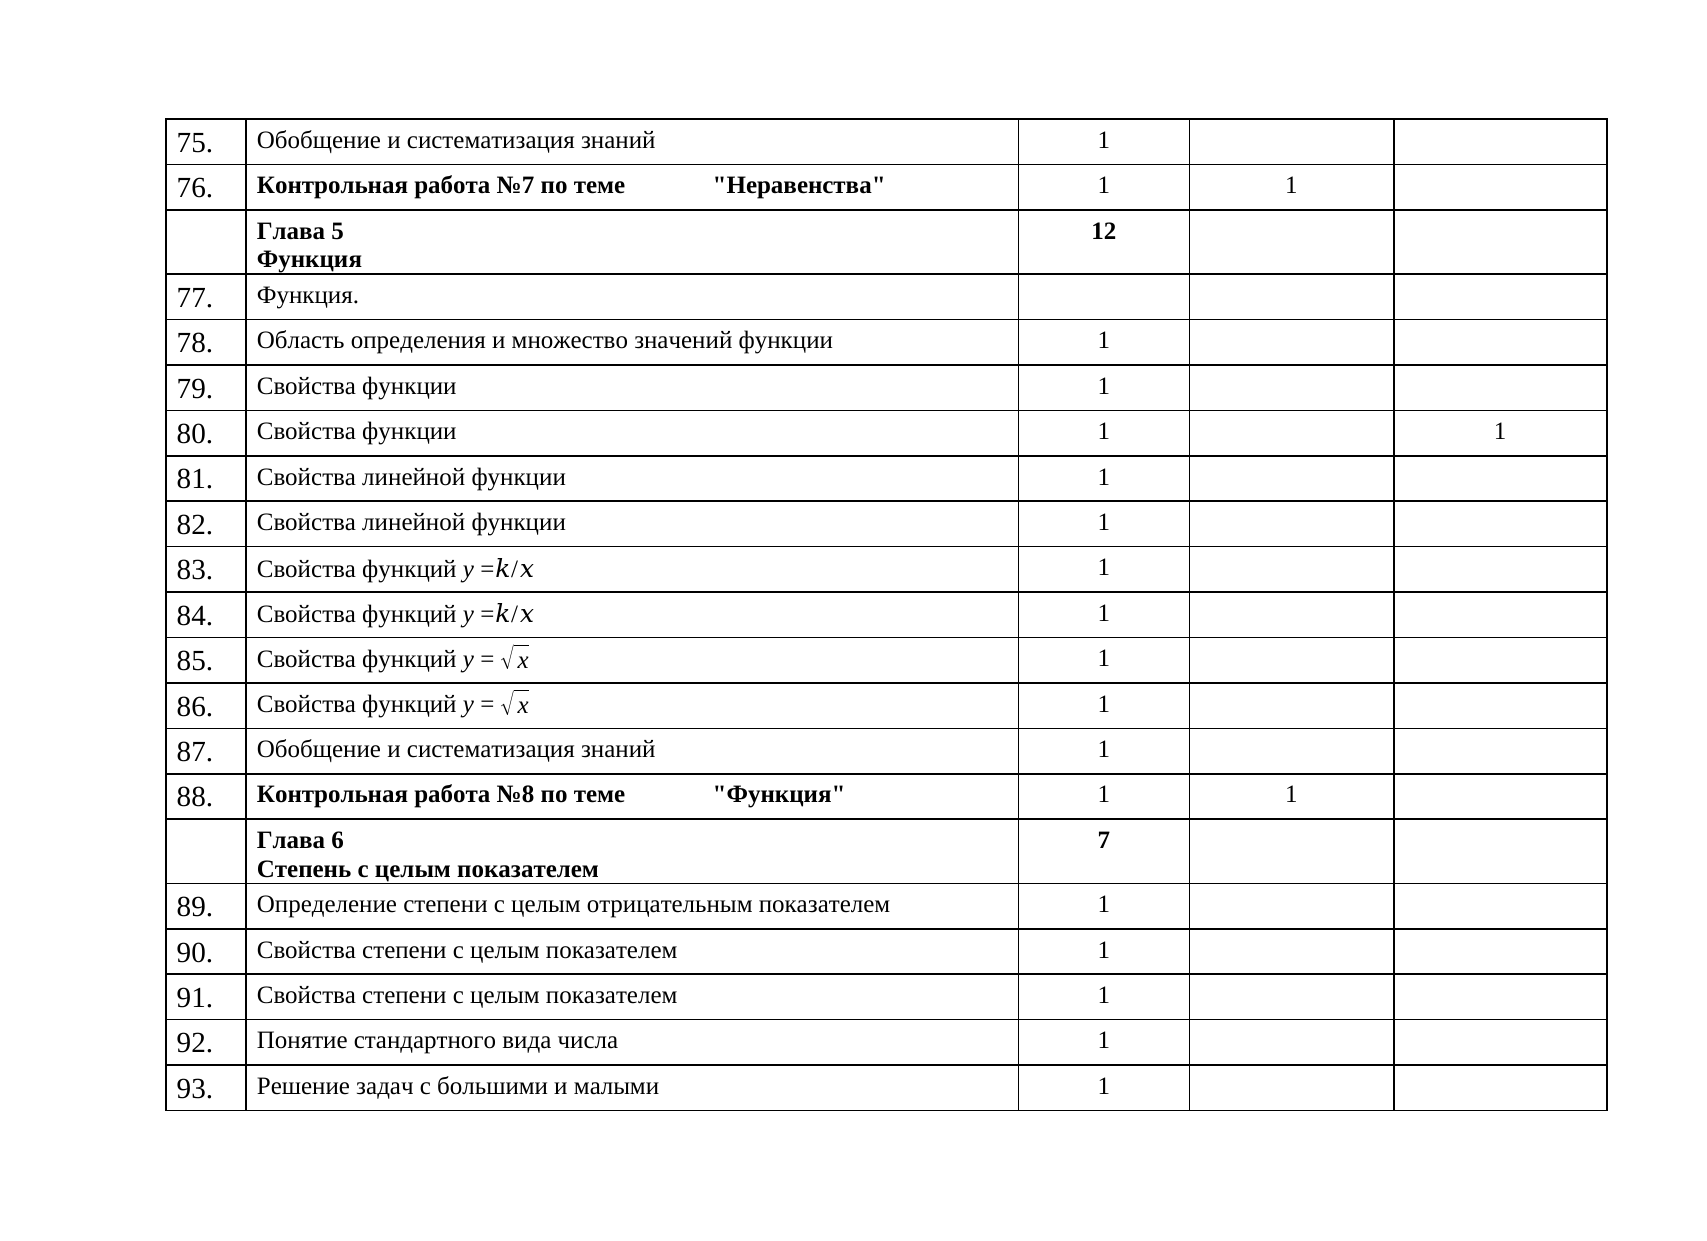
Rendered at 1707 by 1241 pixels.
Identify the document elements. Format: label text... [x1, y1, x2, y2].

table_cell [167, 547, 245, 591]
table_cell 1 [1019, 638, 1189, 682]
table_cell 1 [1019, 975, 1189, 1019]
table_cell Область определения и множество значений функции [247, 320, 1018, 364]
table_cell 1 [1019, 411, 1189, 455]
table_cell Глава 6 Степень с целым показателем [247, 820, 1018, 882]
table_cell Свойства степени с целым показателем [247, 975, 1018, 1019]
table_cell [1395, 120, 1606, 163]
table_cell Обобщение и систематизация знаний [247, 729, 1018, 773]
table_cell [1395, 366, 1606, 409]
table_cell Контрольная работа №7 по теме "Неравенства" [247, 165, 1018, 209]
table_cell [1395, 457, 1606, 500]
table_cell [167, 593, 245, 637]
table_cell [247, 1066, 1018, 1109]
table_cell 1 [1190, 165, 1393, 209]
table_cell [1395, 275, 1606, 319]
table_cell 1 [1019, 1066, 1189, 1109]
table_cell 1 [1395, 411, 1606, 455]
table_cell Контрольная работа №8 по теме "Функция" [247, 775, 1018, 818]
table_cell [167, 320, 245, 364]
table_cell 1 [1019, 1020, 1189, 1064]
table_cell [1395, 930, 1606, 973]
table_cell [167, 411, 245, 455]
table_cell 1 [1019, 366, 1189, 409]
table_cell Свойства степени с целым показателем [247, 930, 1018, 973]
table_cell 1 [1019, 120, 1189, 163]
table_cell [1190, 1020, 1393, 1064]
table_cell [1395, 320, 1606, 364]
table_cell [1395, 1066, 1606, 1109]
table_cell 1 [1019, 884, 1189, 928]
table_cell [1395, 593, 1606, 637]
table_cell [1395, 775, 1606, 818]
table_cell Понятие стандартного вида числа [247, 1020, 1018, 1064]
table_cell 1 [1019, 320, 1189, 364]
table_cell [1395, 502, 1606, 546]
table_cell [1395, 547, 1606, 591]
table_cell [1190, 884, 1393, 928]
table_cell 1 [1019, 930, 1189, 973]
table_cell [1190, 457, 1393, 500]
table_cell 1 [1019, 165, 1189, 209]
table_cell [1395, 1020, 1606, 1064]
table_cell 1 [1019, 593, 1189, 637]
table_cell Свойства функции [247, 366, 1018, 409]
table_cell [167, 729, 245, 773]
table_cell [1190, 320, 1393, 364]
table_cell [1190, 684, 1393, 727]
table_cell 1 [1019, 775, 1189, 818]
table_cell [1190, 729, 1393, 773]
table_cell [1190, 638, 1393, 682]
table_cell [167, 975, 245, 1019]
table_cell Свойства функций y = [247, 638, 1018, 682]
table_cell [167, 1020, 245, 1064]
table_cell [1395, 820, 1606, 882]
table_cell [167, 120, 245, 163]
table_cell [1395, 638, 1606, 682]
table_cell 1 [1019, 547, 1189, 591]
table_cell [1190, 593, 1393, 637]
table_cell [1190, 275, 1393, 319]
table_cell Глава 5 Функция [247, 211, 1018, 273]
table_cell Свойства функций y =𝑘/𝑥 [247, 547, 1018, 591]
table_cell 1 [1019, 684, 1189, 727]
table_cell 1 [1190, 775, 1393, 818]
table_cell [167, 211, 245, 273]
table_cell [1190, 211, 1393, 273]
table_cell [167, 884, 245, 928]
table_cell 1 [1019, 457, 1189, 500]
table_cell [1190, 975, 1393, 1019]
table_cell [1190, 547, 1393, 591]
table_cell [1190, 502, 1393, 546]
table_cell 12 [1019, 211, 1189, 273]
table_cell [167, 1066, 245, 1109]
table_cell Функция. [247, 275, 1018, 319]
table_cell 7 [1019, 820, 1189, 882]
table_cell [1190, 1066, 1393, 1109]
table_cell [1190, 366, 1393, 409]
table_cell Свойства линейной функции [247, 457, 1018, 500]
table_cell [167, 366, 245, 409]
table_cell [1395, 211, 1606, 273]
table_cell [1395, 975, 1606, 1019]
table_cell [1395, 165, 1606, 209]
table_cell [1190, 411, 1393, 455]
table_cell 1 [1019, 729, 1189, 773]
table_cell [167, 930, 245, 973]
table_cell [167, 275, 245, 319]
table_cell [167, 502, 245, 546]
table_cell Свойства функции [247, 411, 1018, 455]
table_cell [1395, 684, 1606, 727]
table_cell [167, 775, 245, 818]
table_cell Свойства функций y = [247, 684, 1018, 727]
table_cell [167, 638, 245, 682]
table_cell [167, 684, 245, 727]
table_cell [167, 820, 245, 882]
table_cell [167, 165, 245, 209]
table_cell [1395, 884, 1606, 928]
table_cell Определение степени с целым отрицательным показателем [247, 884, 1018, 928]
table_cell [1190, 930, 1393, 973]
table_cell Свойства линейной функции [247, 502, 1018, 546]
table_cell Свойства функций y =𝑘/𝑥 [247, 593, 1018, 637]
table_cell [1190, 120, 1393, 163]
table_cell Обобщение и систематизация знаний [247, 120, 1018, 163]
table_cell [167, 457, 245, 500]
table_cell [1395, 729, 1606, 773]
table_cell [1190, 820, 1393, 882]
table_cell 1 [1019, 502, 1189, 546]
table_cell [1019, 275, 1189, 319]
